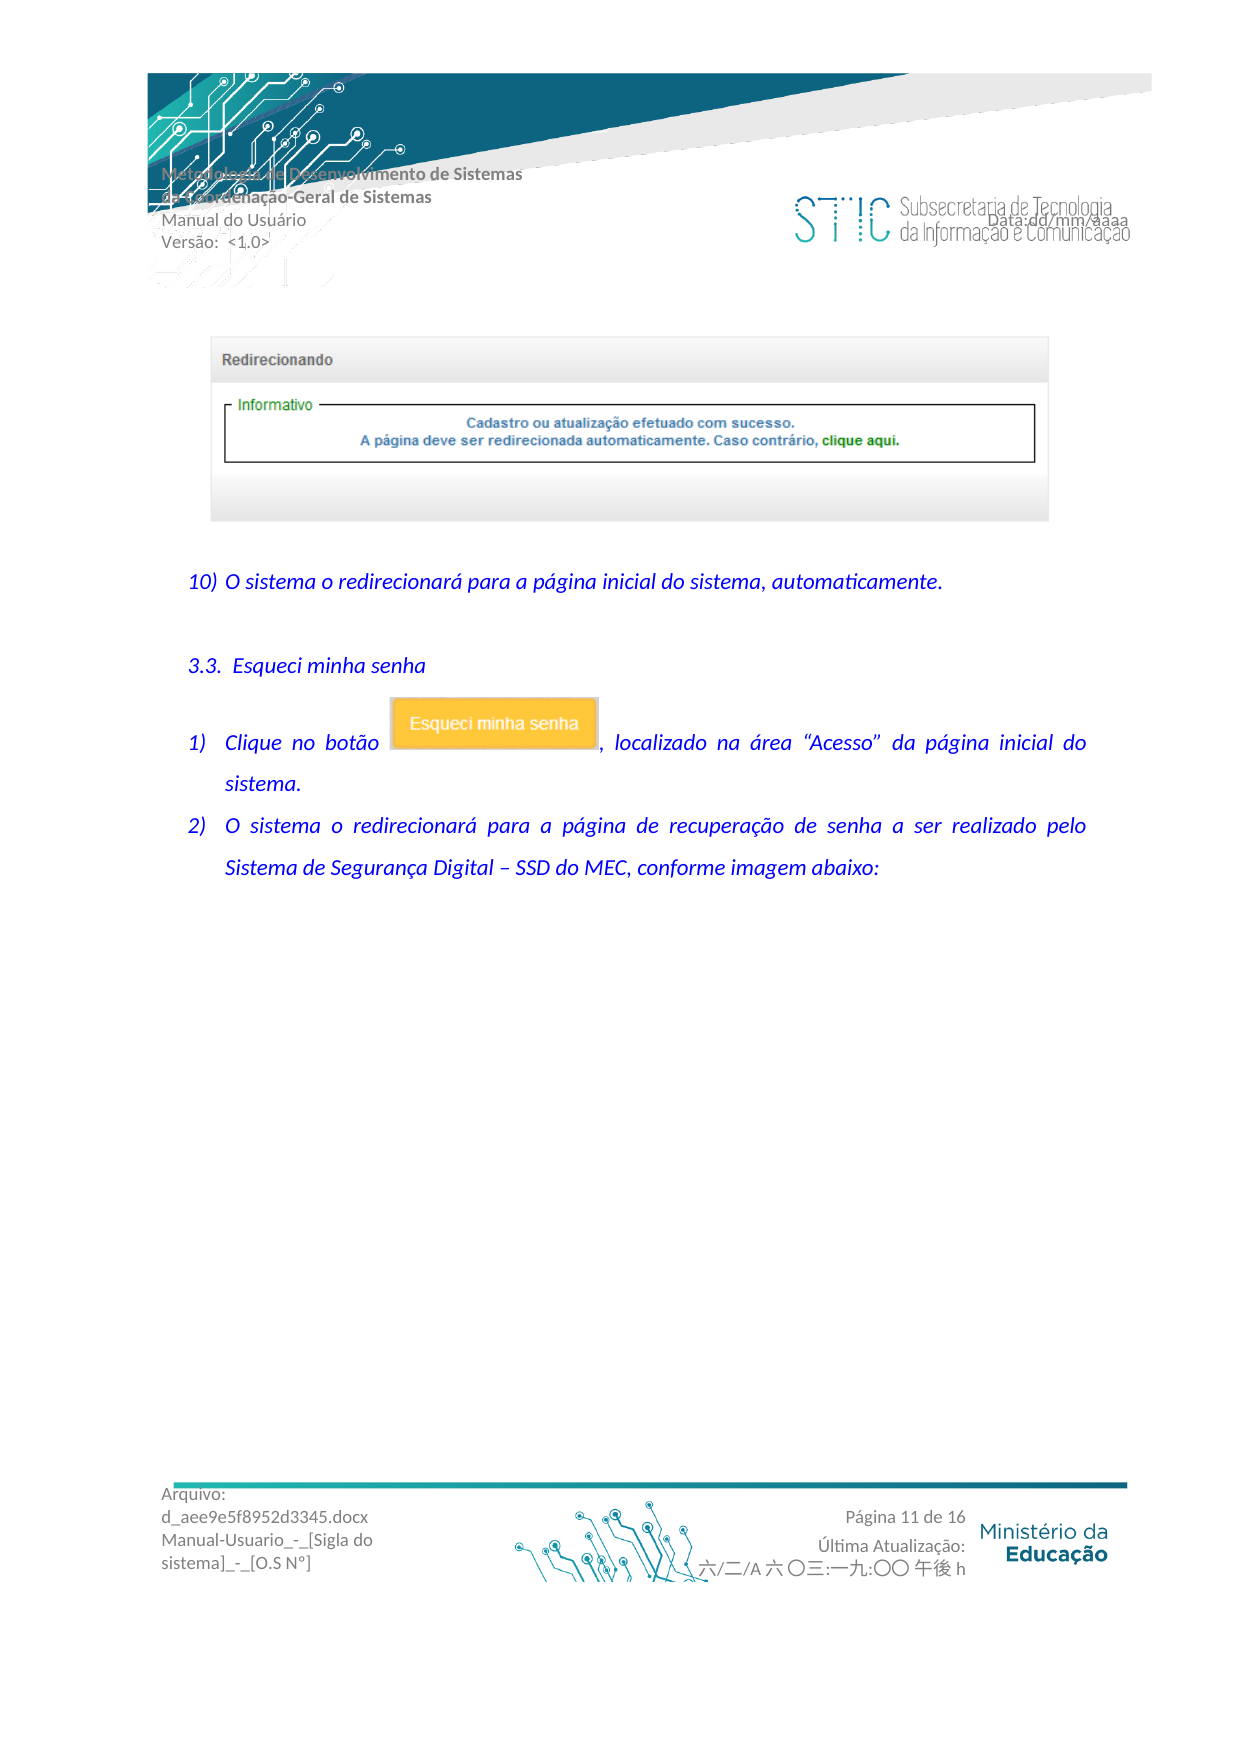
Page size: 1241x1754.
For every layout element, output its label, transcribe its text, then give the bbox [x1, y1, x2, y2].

picture [187, 304, 1109, 553]
picture [147, 73, 1152, 288]
list O sistema o redirecionará para a página inicial do sistema, automaticamente. [187, 567, 1090, 595]
picture [173, 1482, 1128, 1582]
list Esqueci minha senha [187, 651, 1090, 679]
picture [389, 697, 599, 750]
list O sistema o redirecionará para a página de recuperação de senha a ser realizado pelo Sistema de Segurança Digital – SSD do MEC, conforme imagem abaixo: [187, 812, 1090, 882]
list Clique no botão , localizado na área “Acesso” da página inicial do sistema. [187, 698, 1090, 798]
